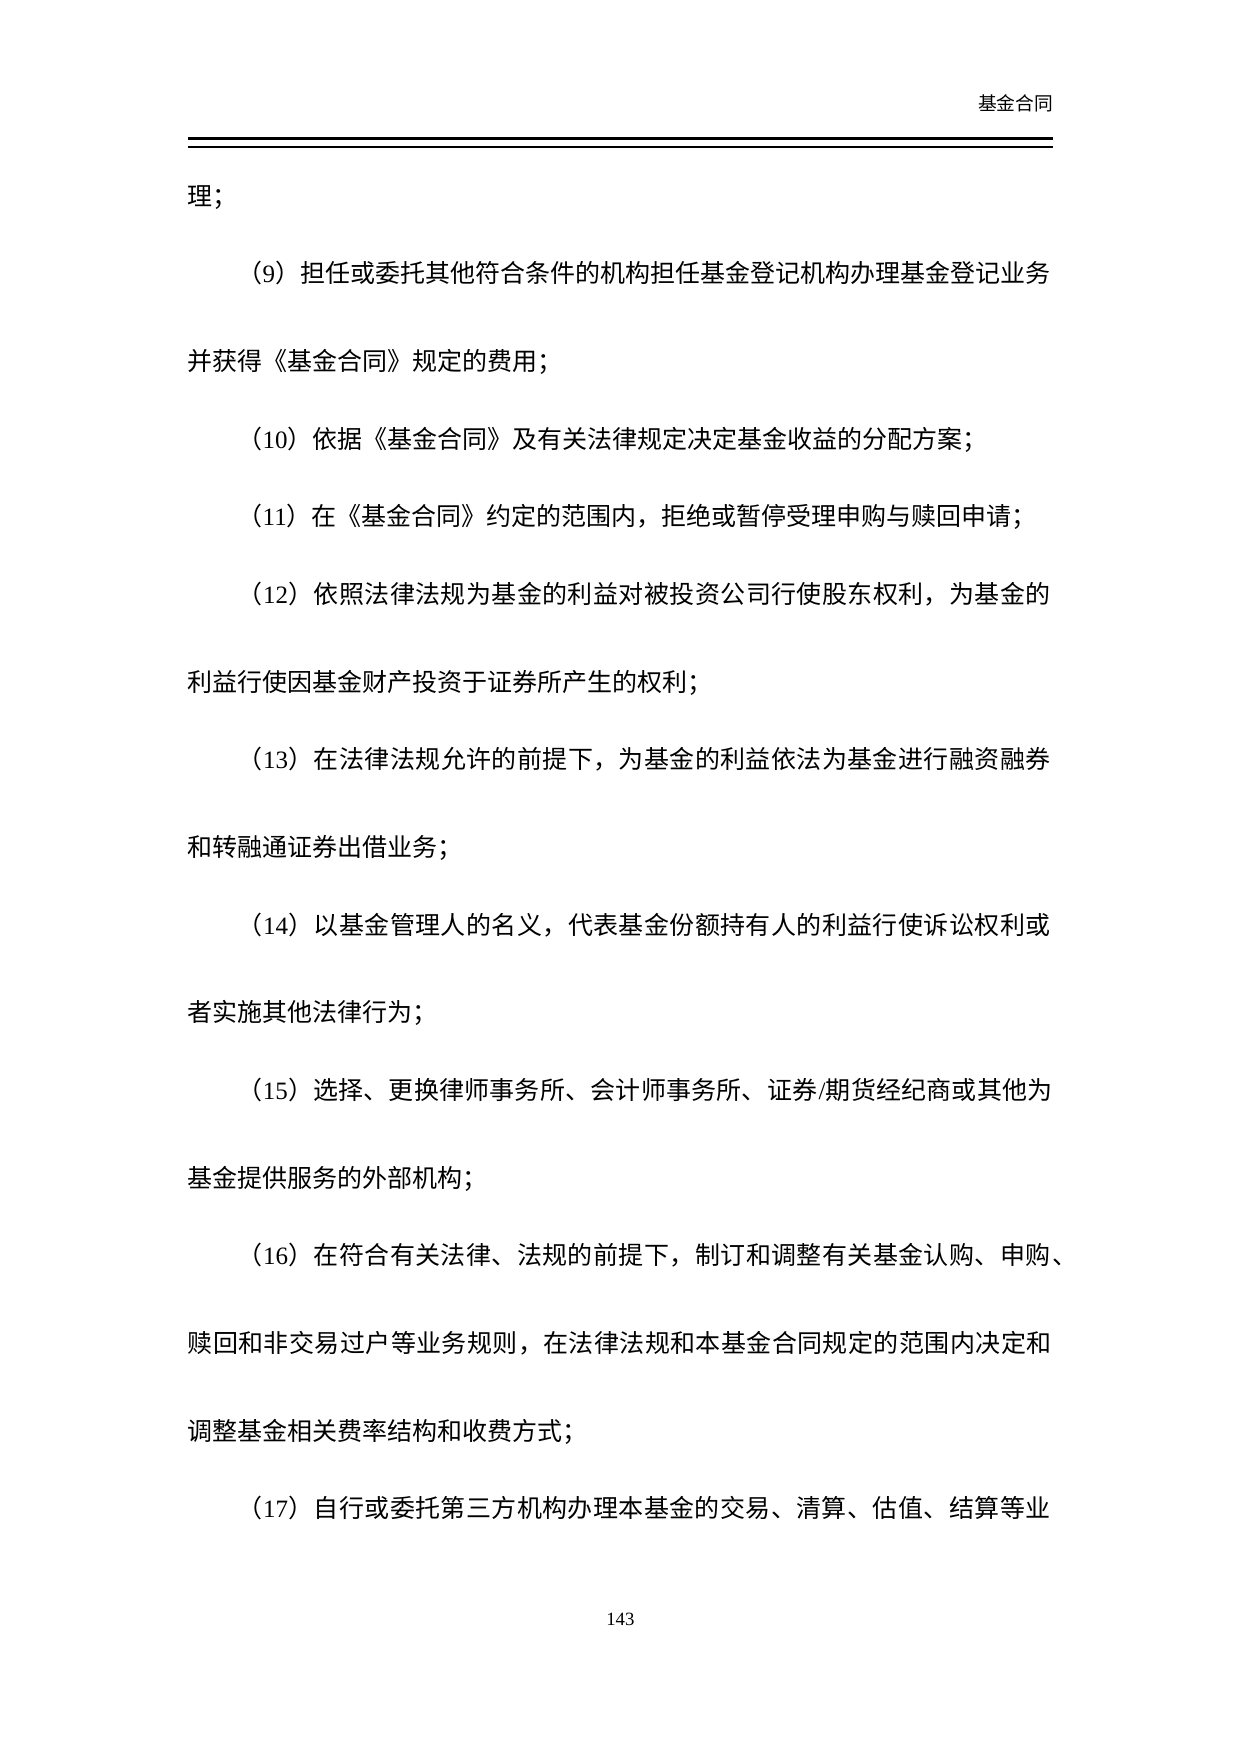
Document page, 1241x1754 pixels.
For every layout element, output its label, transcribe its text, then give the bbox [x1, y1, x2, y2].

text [187, 162, 1053, 227]
text （11）在《基金合同》约定的范围内，拒绝或暂停受理申购与赎回申请； [187, 482, 1053, 547]
text （14）以基金管理人的名义，代表基金份额持有人的利益行使诉讼权利或者实施其他法律行为； [187, 891, 1053, 1043]
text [187, 1474, 1053, 1539]
text （12）依照法律法规为基金的利益对被投资公司行使股东权利，为基金的利益行使因基金财产投资于证券所产生的权利； [187, 560, 1053, 713]
text （10）依据《基金合同》及有关法律规定决定基金收益的分配方案； [187, 405, 1053, 470]
text （9）担任或委托其他符合条件的机构担任基金登记机构办理基金登记业务并获得《基金合同》规定的费用； [187, 239, 1053, 392]
text （15）选择、更换律师事务所、会计师事务所、证券/期货经纪商或其他为基金提供服务的外部机构； [187, 1056, 1053, 1209]
text （13）在法律法规允许的前提下，为基金的利益依法为基金进行融资融券和转融通证券出借业务； [187, 725, 1053, 878]
text （16）在符合有关法律、法规的前提下，制订和调整有关基金认购、申购、赎回和非交易过户等业务规则，在法律法规和本基金合同规定的范围内决定和调整基金相关费率结构和收费方式； [187, 1221, 1053, 1462]
